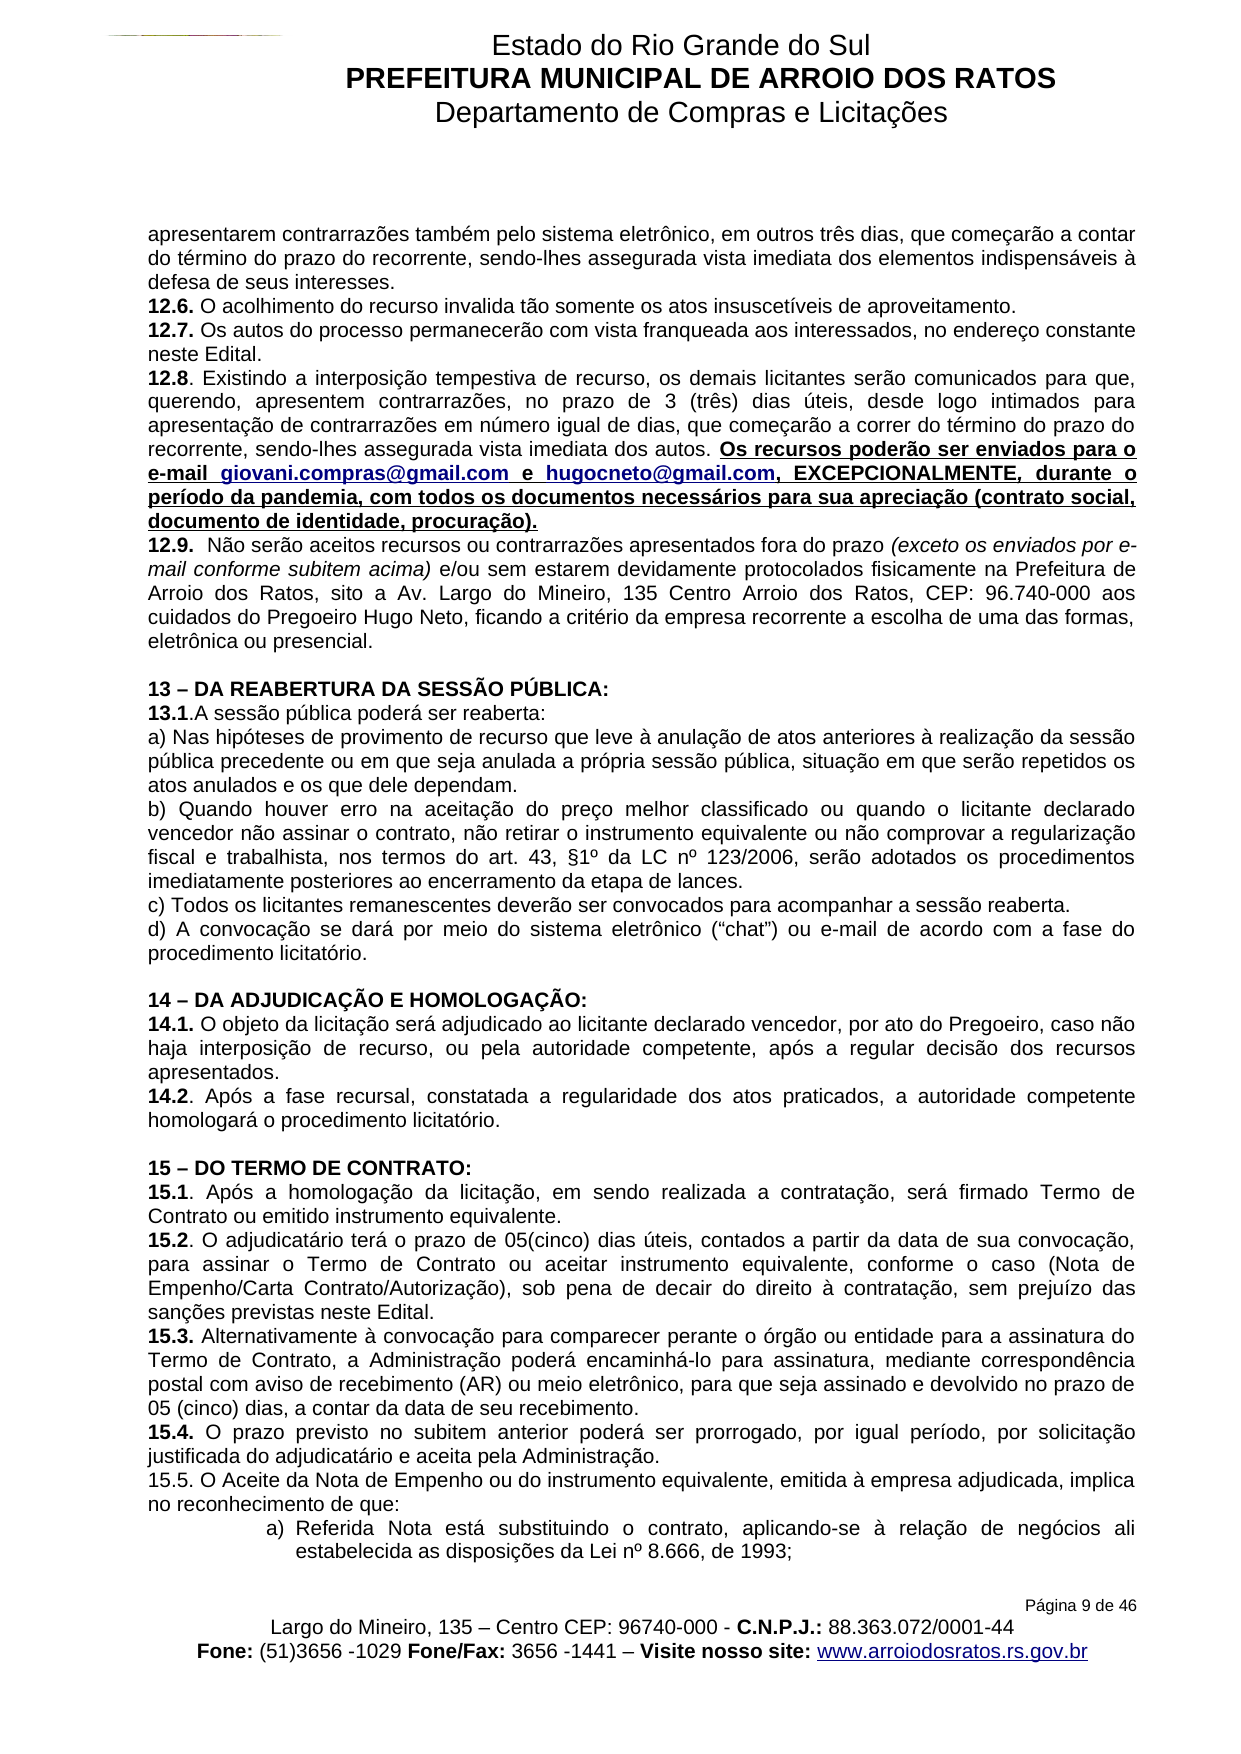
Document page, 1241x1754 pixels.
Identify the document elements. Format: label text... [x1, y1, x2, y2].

text 12.8. Existindo a interposição tempestiva de recurso, os demais licitantes serão comunicados para que, querendo, apresentem contrarrazões, no prazo de 3 (três) dias úteis, desde logo intimados para apresentação de contrarrazões em número igual de dias, que começarão a correr do término do prazo do recorrente, sendo-lhes assegurada vista imediata dos autos. Os recursos poderão ser enviados para o e-mail giovani.compras@gmail.com e hugocneto@gmail.com, EXCEPCIONALMENTE, durante o período da pandemia, com todos os documentos necessários para sua apreciação (contrato social, documento de identidade, procuração). [148, 365, 1137, 482]
text 14.2. Após a fase recursal, constatada a regularidade dos atos praticados, a autoridade competente homologará o procedimento licitatório. [148, 1084, 1137, 1132]
text 15.2. O adjudicatário terá o prazo de 05(cinco) dias úteis, contados a partir da data de sua convocação, para assinar o Termo de Contrato ou aceitar instrumento equivalente, conforme o caso (Nota de Empenho/Carta Contrato/Autorização), sob pena de decair do direito à contratação, sem prejuízo das sanções previstas neste Edital. [148, 1228, 1137, 1324]
list c) Todos os licitantes remanescentes deverão ser convocados para acompanhar a sessão reaberta. [148, 892, 1137, 916]
list 13 – DA REABERTURA DA SESSÃO PÚBLICA: [148, 677, 1138, 701]
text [148, 222, 1137, 293]
list 14 – DA ADJUDICAÇÃO E HOMOLOGAÇÃO: [148, 988, 1137, 1012]
text 15.3. Alternativamente à convocação para comparecer perante o órgão ou entidade para a assinatura do Termo de Contrato, a Administração poderá encaminhá-lo para assinatura, mediante correspondência postal com aviso de recebimento (AR) ou meio eletrônico, para que seja assinado e devolvido no prazo de 05 (cinco) dias, a contar da data de seu recebimento. [148, 1324, 1137, 1419]
list b) Quando houver erro na aceitação do preço melhor classificado ou quando o licitante declarado vencedor não assinar o contrato, não retirar o instrumento equivalente ou não comprovar a regularização fiscal e trabalhista, nos termos do art. 43, §1º da LC nº 123/2006, serão adotados os procedimentos imediatamente posteriores ao encerramento da etapa de lances. [148, 797, 1137, 892]
text 15 – DO TERMO DE CONTRATO: [148, 1156, 1137, 1180]
text 15.4. O prazo previsto no subitem anterior poderá ser prorrogado, por igual período, por solicitação justificada do adjudicatário e aceita pela Administração. [148, 1419, 1137, 1467]
text 14.1. O objeto da licitação será adjudicado ao licitante declarado vencedor, por ato do Pregoeiro, caso não haja interposição de recurso, ou pela autoridade competente, após a regular decisão dos recursos apresentados. [148, 1012, 1137, 1084]
list a) Nas hipóteses de provimento de recurso que leve à anulação de atos anteriores à realização da sessão pública precedente ou em que seja anulada a própria sessão pública, situação em que serão repetidos os atos anulados e os que dele dependam. [148, 725, 1137, 797]
list Referida Nota está substituindo o contrato, aplicando-se à relação de negócios ali estabelecida as disposições da Lei nº 8.666, de 1993; [266, 1515, 1137, 1563]
list 13.1.A sessão pública poderá ser reaberta: [148, 701, 1137, 725]
list d) A convocação se dará por meio do sistema eletrônico (“chat”) ou e-mail de acordo com a fase do procedimento licitatório. [148, 916, 1137, 964]
text 12.7. Os autos do processo permanecerão com vista franqueada aos interessados, no endereço constante neste Edital. [148, 317, 1137, 365]
text 12.9. Não serão aceitos recursos ou contrarrazões apresentados fora do prazo (exceto os enviados por e-mail conforme subitem acima) e/ou sem estarem devidamente protocolados fisicamente na Prefeitura de Arroio dos Ratos, sito a Av. Largo do Mineiro, 135 Centro Arroio dos Ratos, CEP: 96.740-000 aos cuidados do Pregoeiro Hugo Neto, ficando a critério da empresa recorrente a escolha de uma das formas, eletrônica ou presencial. [148, 533, 1137, 653]
text 15.5. O Aceite da Nota de Empenho ou do instrumento equivalente, emitida à empresa adjudicada, implica no reconhecimento de que: [148, 1467, 1137, 1515]
text 15.1. Após a homologação da licitação, em sendo realizada a contratação, será firmado Termo de Contrato ou emitido instrumento equivalente. [148, 1180, 1137, 1228]
text 12.8. Existindo a interposição tempestiva de recurso, os demais licitantes serão comunicados para que, querendo, apresentem contrarrazões, no prazo de 3 (três) dias úteis, desde logo intimados para apresentação de contrarrazões em número igual de dias, que começarão a correr do término do prazo do recorrente, sendo-lhes assegurada vista imediata dos autos. Os recursos poderão ser enviados para o e-mail giovani.compras@gmail.com e hugocneto@gmail.com, EXCEPCIONALMENTE, durante o período da pandemia, com todos os documentos necessários para sua apreciação (contrato social, documento de identidade, procuração). [148, 483, 1137, 533]
text 12.6. O acolhimento do recurso invalida tão somente os atos insuscetíveis de aproveitamento. [148, 293, 1137, 317]
